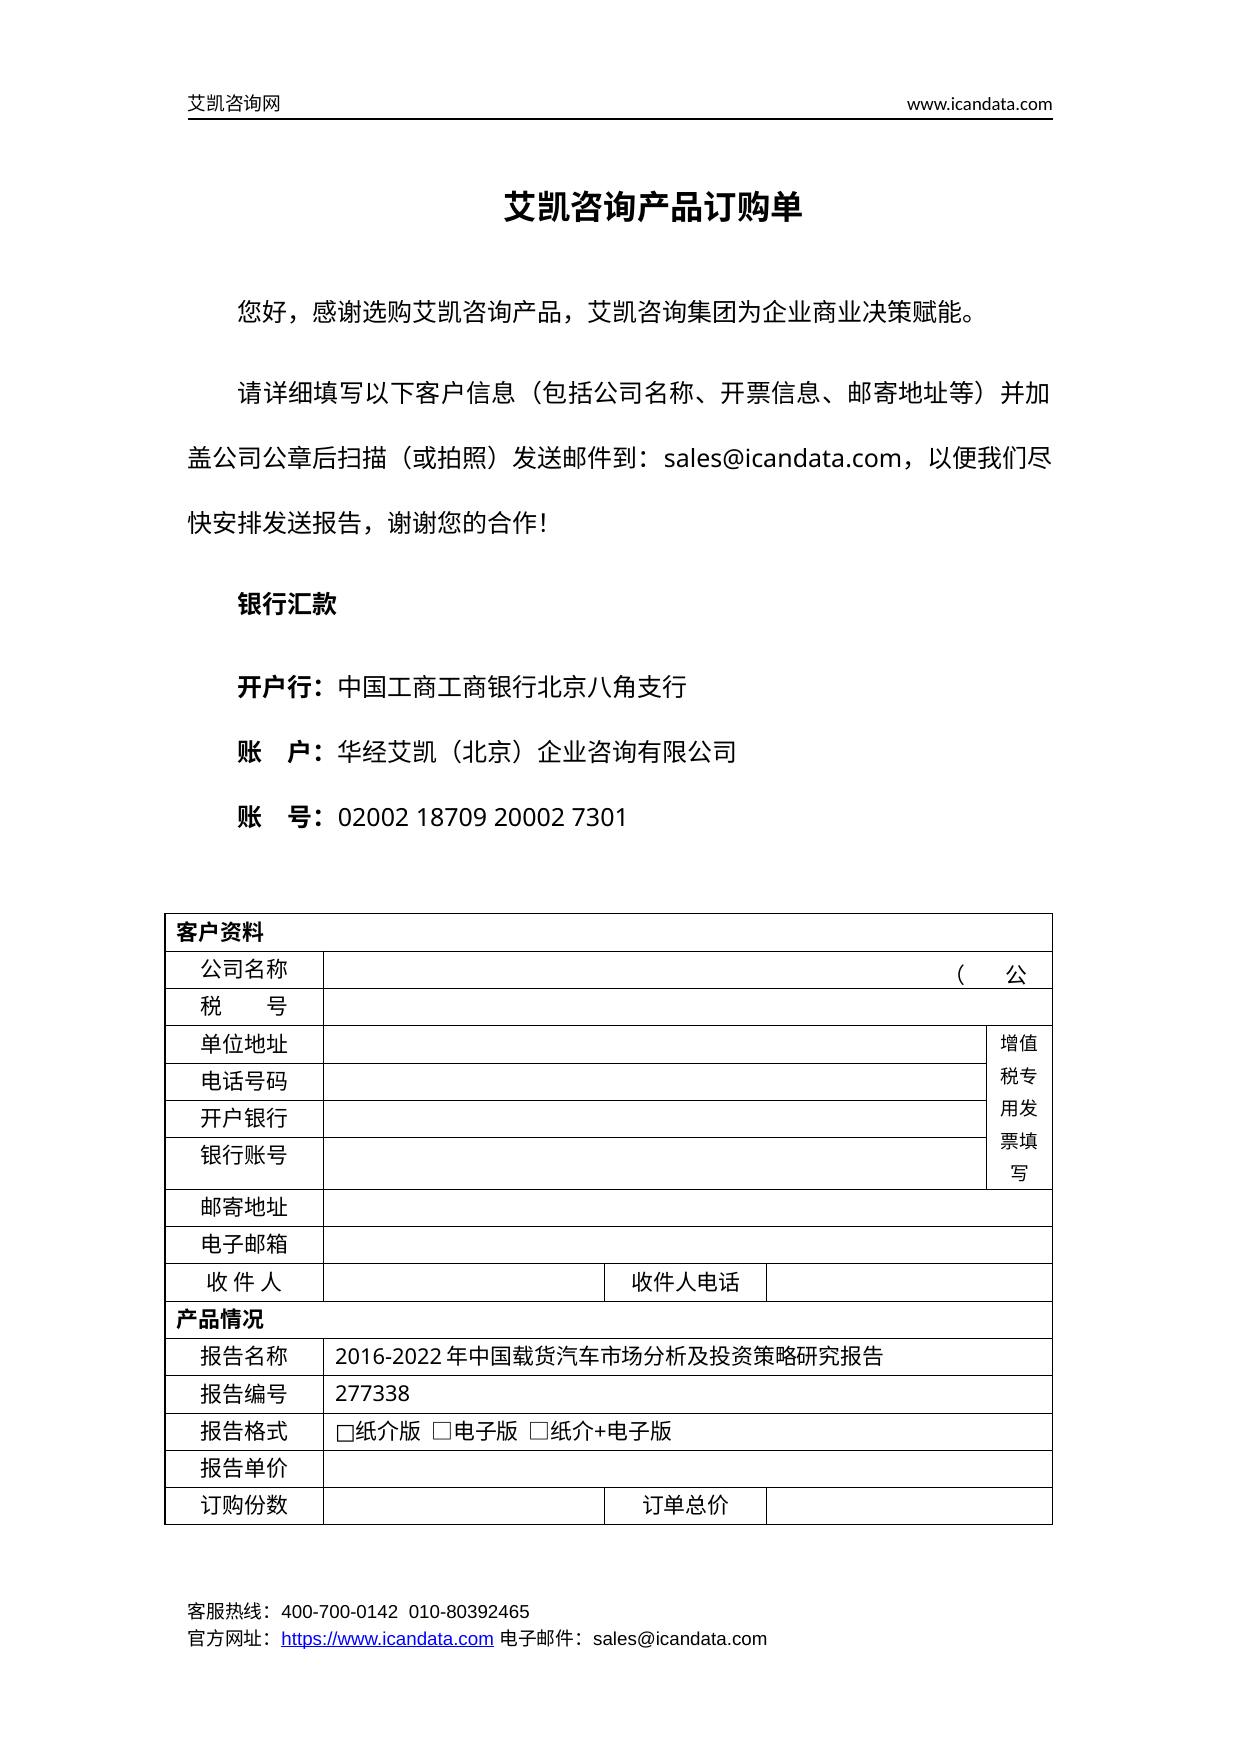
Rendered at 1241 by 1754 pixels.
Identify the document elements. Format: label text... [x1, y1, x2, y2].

table_cell 公司名称 [166, 952, 323, 988]
table_cell [324, 952, 1052, 988]
table_cell 收 件 人 [166, 1264, 323, 1301]
table_cell [324, 1138, 986, 1189]
table_cell 银行账号 [166, 1138, 323, 1189]
table_cell 税 号 [166, 989, 323, 1025]
table_cell □纸介版 □电子版 □纸介+电子版 [324, 1414, 1052, 1450]
table_cell [324, 1026, 986, 1062]
table_cell [767, 1488, 1052, 1524]
table_cell 电话号码 [166, 1064, 323, 1100]
table_cell 报告单价 [166, 1451, 323, 1487]
table_cell 报告编号 [166, 1376, 323, 1412]
table_cell 订购份数 [166, 1488, 323, 1524]
table_header 客户资料 [166, 914, 1052, 951]
table_cell 开户银行 [166, 1101, 323, 1137]
table_cell [324, 1451, 1052, 1487]
table_cell [324, 1101, 986, 1137]
table_cell [324, 1264, 604, 1301]
text 艾凯咨询产品订购单 [187, 172, 1053, 237]
table_cell [324, 1488, 604, 1524]
text 银行汇款 [187, 570, 1053, 635]
table_cell [324, 1064, 986, 1100]
table_cell 收件人电话 [605, 1264, 766, 1301]
table_cell [324, 1190, 1052, 1226]
text 请详细填写以下客户信息（包括公司名称、开票信息、邮寄地址等）并加盖公司公章后扫描（或拍照）发送邮件到：sales@icandata.com，以便我们尽快安排发送报告，谢谢您的合作！ [187, 359, 1053, 554]
table_cell 产品情况 [166, 1302, 1052, 1338]
table_cell [324, 1227, 1052, 1263]
table_cell [767, 1264, 1052, 1301]
text 您好，感谢选购艾凯咨询产品，艾凯咨询集团为企业商业决策赋能。 [187, 278, 1053, 343]
table_cell 2016-2022年中国载货汽车市场分析及投资策略研究报告 [324, 1339, 1052, 1375]
table_cell 增值税专用发票填写 [987, 1026, 1052, 1189]
table_cell 报告名称 [166, 1339, 323, 1375]
table_cell 报告格式 [166, 1414, 323, 1450]
table_cell 订单总价 [605, 1488, 766, 1524]
table_cell 邮寄地址 [166, 1190, 323, 1226]
text 开户行：中国工商工商银行北京八角支行 [187, 653, 1053, 718]
table_cell 电子邮箱 [166, 1227, 323, 1263]
text 账 户：华经艾凯（北京）企业咨询有限公司 [187, 718, 1053, 783]
table_cell 277338 [324, 1376, 1052, 1412]
table_cell 单位地址 [166, 1026, 323, 1062]
text 账 号：02002 18709 20002 7301 [187, 783, 1053, 848]
table_cell [324, 989, 1052, 1025]
